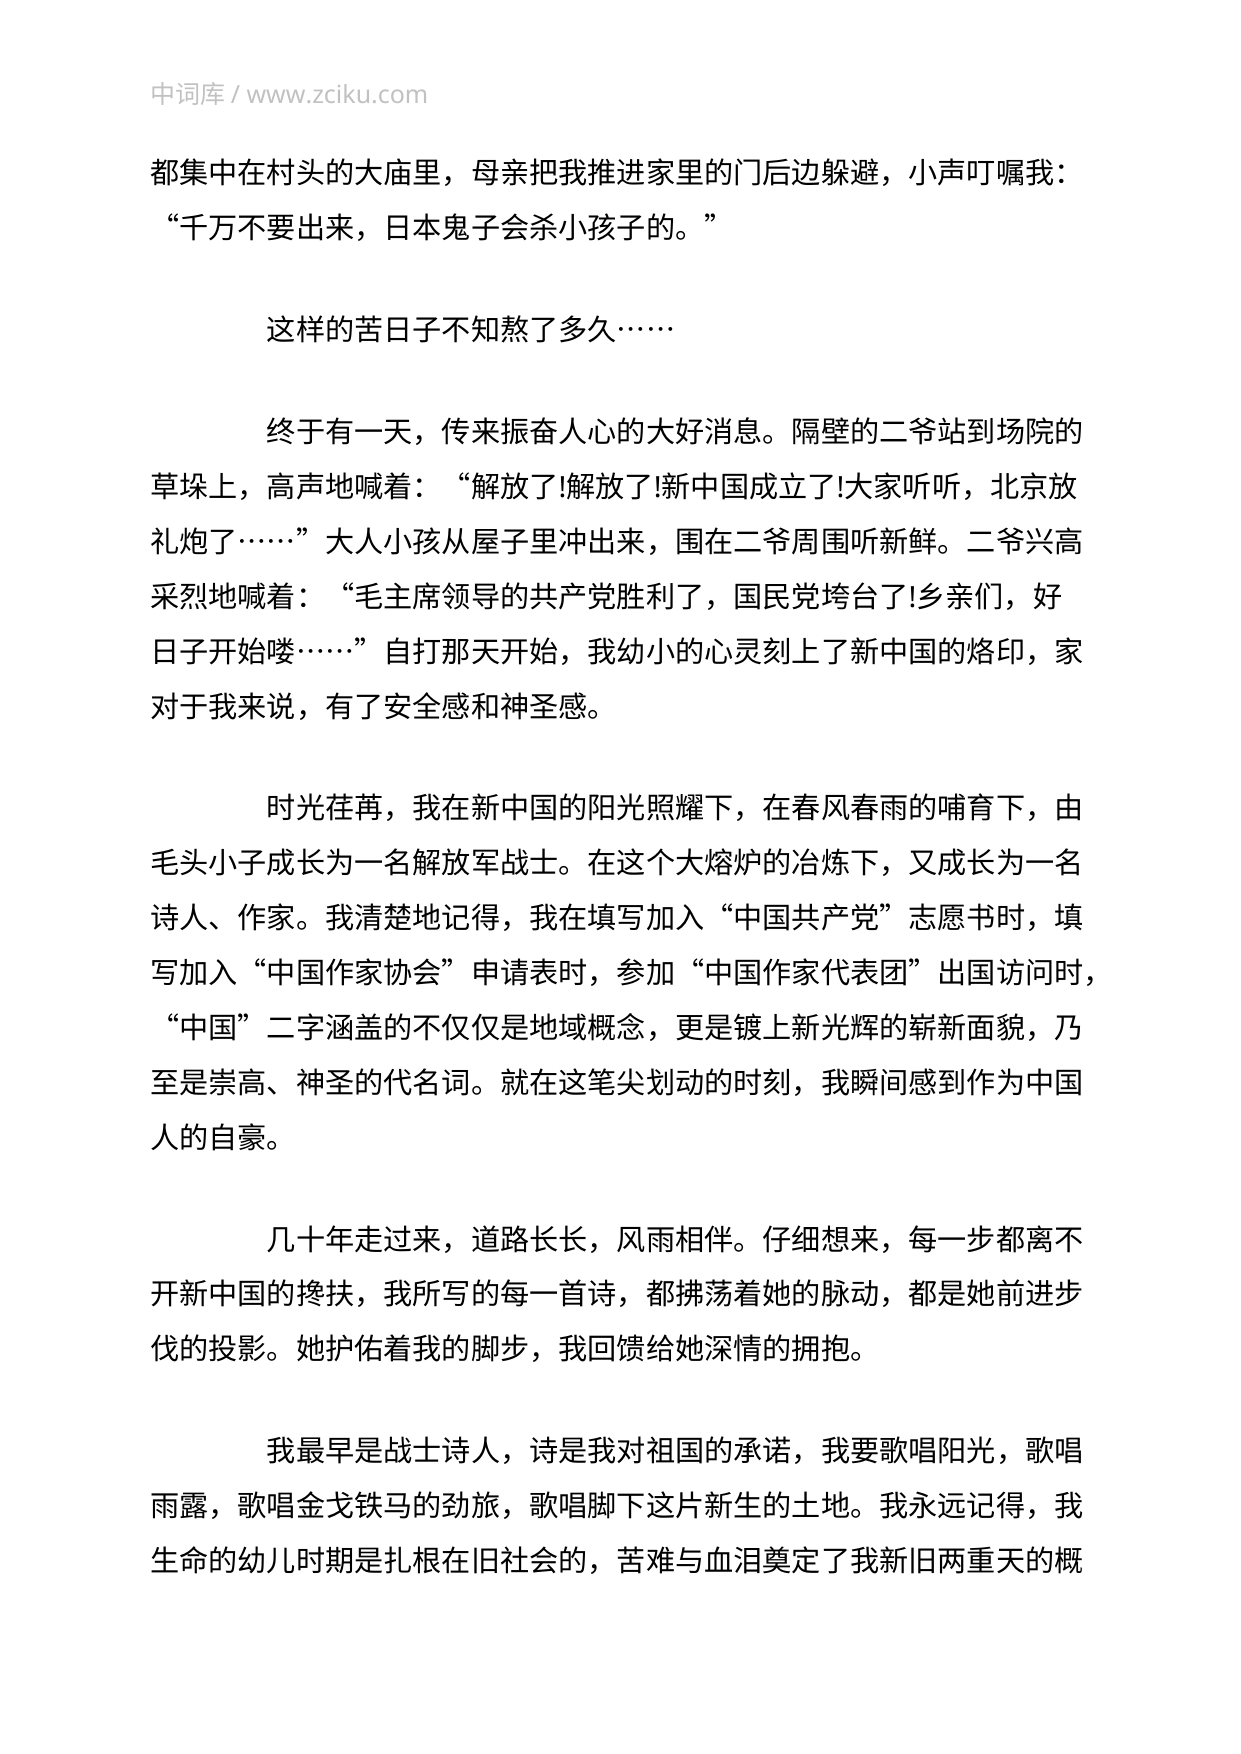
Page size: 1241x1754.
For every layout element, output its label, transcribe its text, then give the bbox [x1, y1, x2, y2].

text 终于有一天，传来振奋人心的大好消息。隔壁的二爷站到场院的草垛上，高声地喊着：“解放了!解放了!新中国成立了!大家听听，北京放礼炮了……”大人小孩从屋子里冲出来，围在二爷周围听新鲜。二爷兴高采烈地喊着：“毛主席领导的共产党胜利了，国民党垮台了!乡亲们，好日子开始喽……”自打那天开始，我幼小的心灵刻上了新中国的烙印，家对于我来说，有了安全感和神圣感。 [150, 408, 1090, 725]
text 时光荏苒，我在新中国的阳光照耀下，在春风春雨的哺育下，由毛头小子成长为一名解放军战士。在这个大熔炉的冶炼下，又成长为一名诗人、作家。我清楚地记得，我在填写加入“中国共产党”志愿书时，填写加入“中国作家协会”申请表时，参加“中国作家代表团”出国访问时，“中国”二字涵盖的不仅仅是地域概念，更是镀上新光辉的崭新面貌，乃至是崇高、神圣的代名词。就在这笔尖划动的时刻，我瞬间感到作为中国人的自豪。 [150, 785, 1090, 1157]
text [150, 1428, 1090, 1580]
text 这样的苦日子不知熬了多久…… [150, 307, 1090, 349]
text 几十年走过来，道路长长，风雨相伴。仔细想来，每一步都离不开新中国的搀扶，我所写的每一首诗，都拂荡着她的脉动，都是她前进步伐的投影。她护佑着我的脚步，我回馈给她深情的拥抱。 [150, 1216, 1090, 1368]
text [150, 150, 1090, 247]
